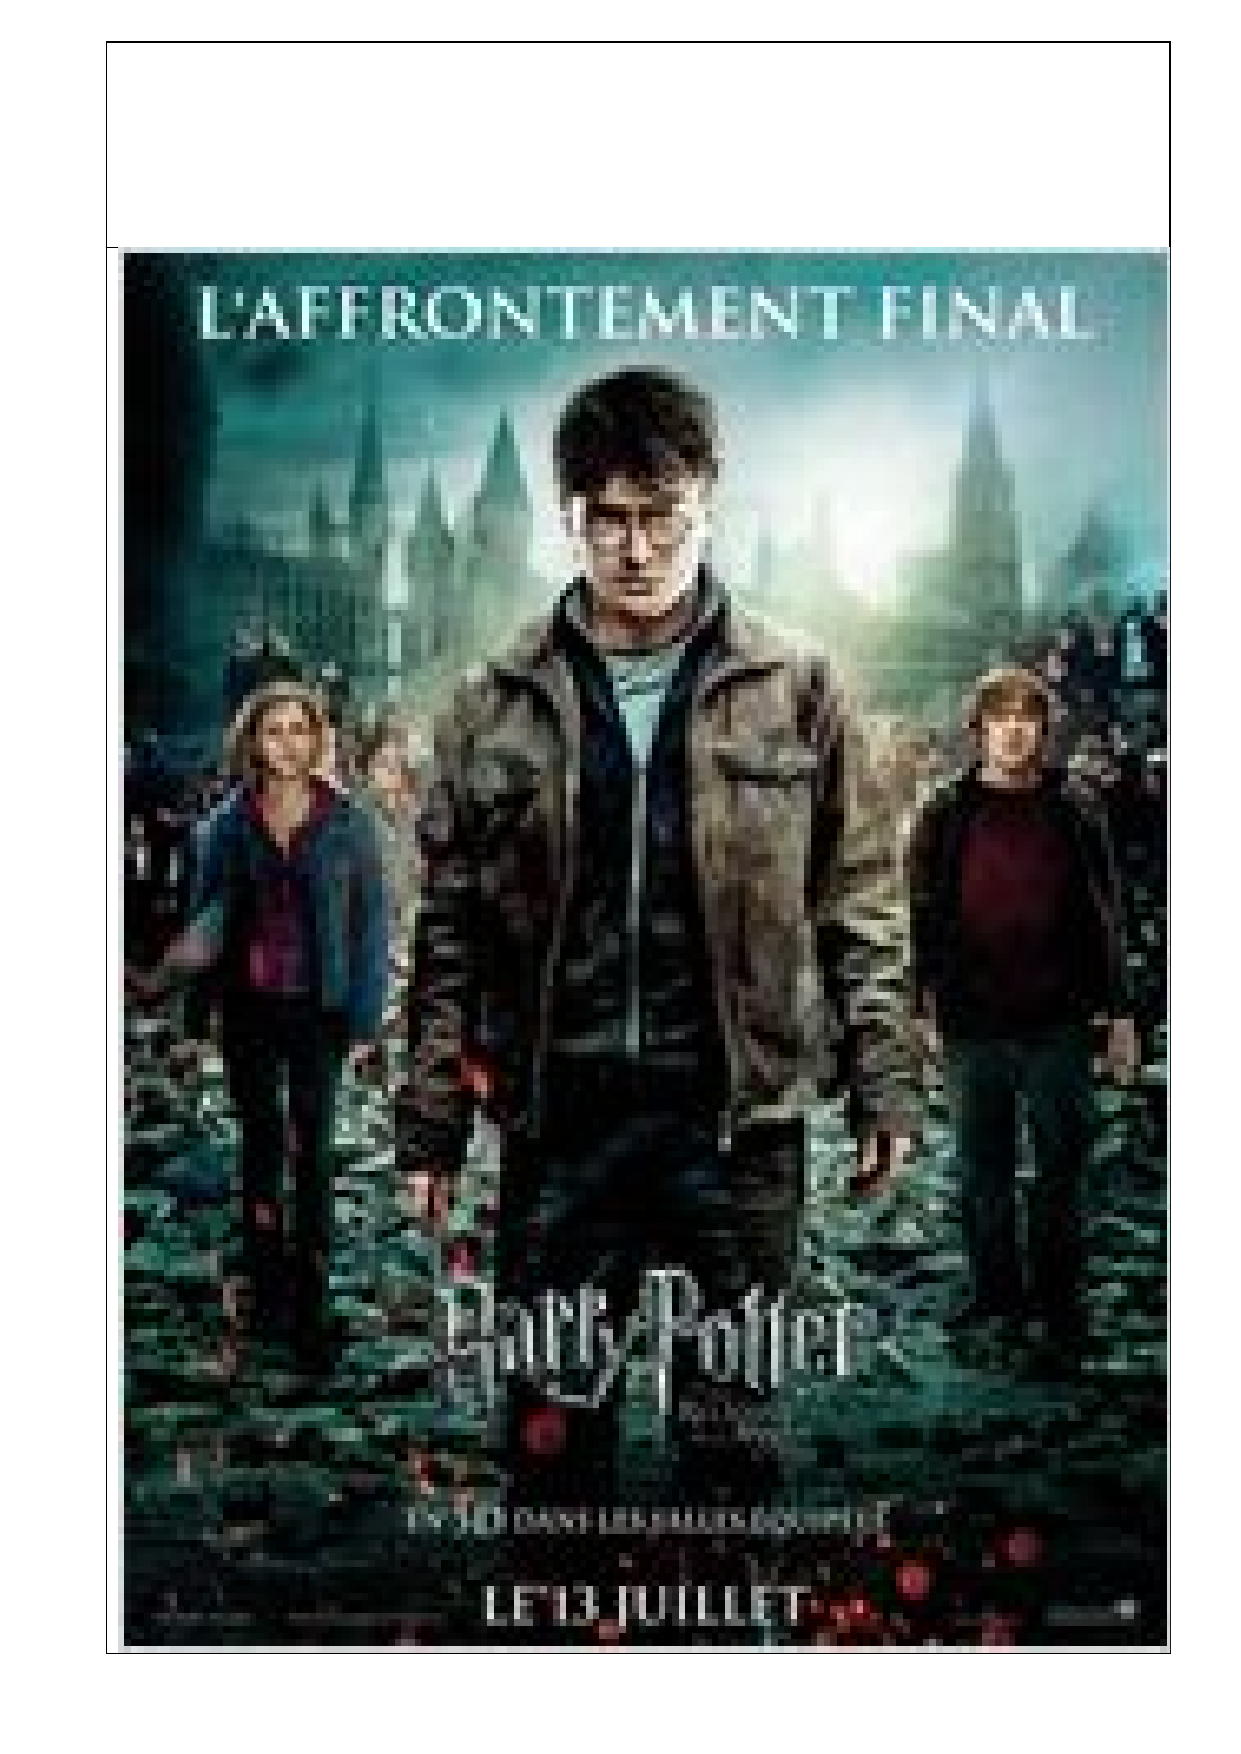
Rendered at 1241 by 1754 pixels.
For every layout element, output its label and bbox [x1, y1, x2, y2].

table_cell [107, 248, 118, 1653]
picture [118, 247, 1171, 1653]
table_cell [107, 43, 1169, 247]
